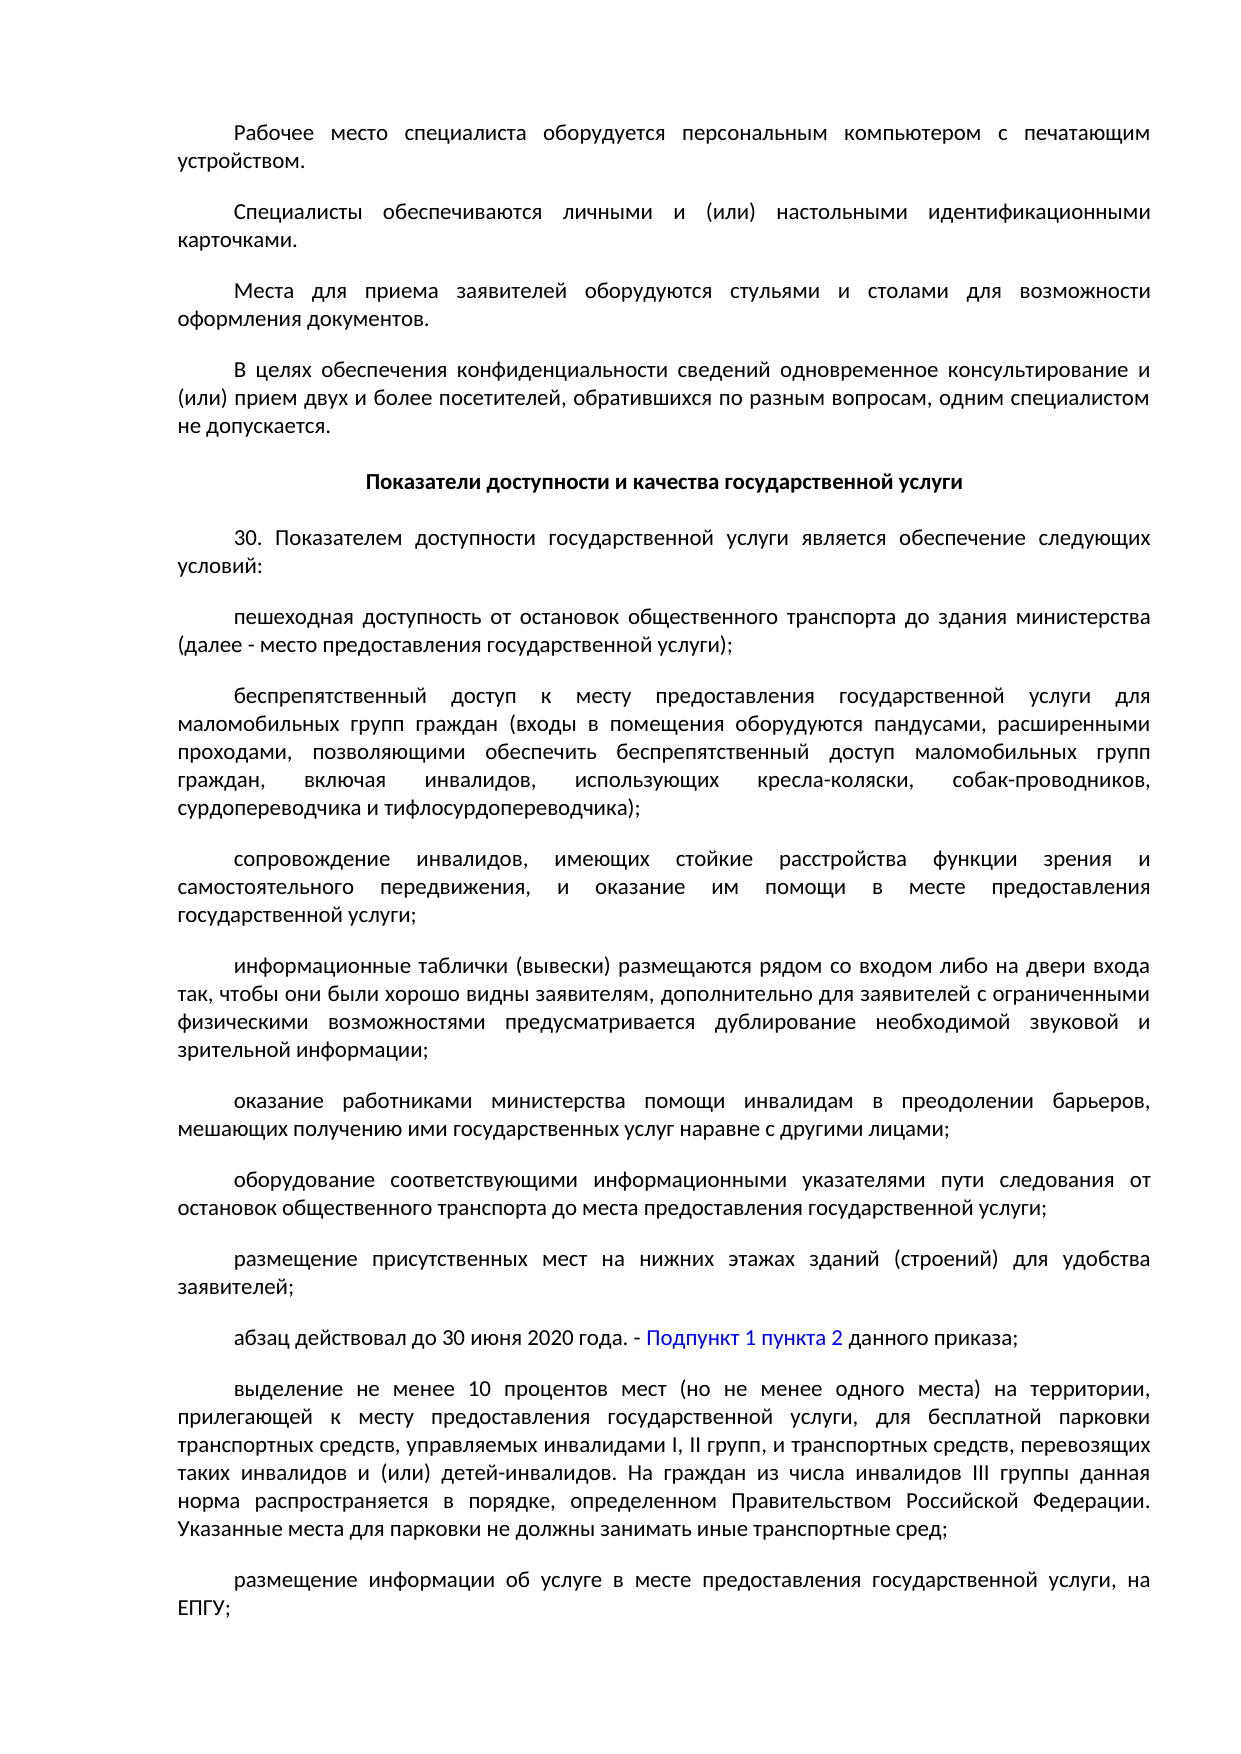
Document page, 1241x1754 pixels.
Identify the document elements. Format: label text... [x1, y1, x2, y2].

text Рабочее место специалиста оборудуется персональным компьютером с печатающим устройством. [177, 118, 1152, 174]
text оказание работниками министерства помощи инвалидам в преодолении барьеров, мешающих получению ими государственных услуг наравне с другими лицами; [177, 1086, 1152, 1142]
text абзац действовал до 30 июня 2020 года. - Подпункт 1 пункта 2 данного приказа; [177, 1323, 1152, 1351]
text информационные таблички (вывески) размещаются рядом со входом либо на двери входа так, чтобы они были хорошо видны заявителям, дополнительно для заявителей с ограниченными физическими возможностями предусматривается дублирование необходимой звуковой и зрительной информации; [177, 951, 1152, 1063]
text оборудование соответствующими информационными указателями пути следования от остановок общественного транспорта до места предоставления государственной услуги; [177, 1165, 1152, 1221]
text В целях обеспечения конфиденциальности сведений одновременное консультирование и (или) прием двух и более посетителей, обратившихся по разным вопросам, одним специалистом не допускается. [177, 355, 1152, 439]
text Места для приема заявителей оборудуются стульями и столами для возможности оформления документов. [177, 276, 1152, 332]
text размещение присутственных мест на нижних этажах зданий (строений) для удобства заявителей; [177, 1244, 1152, 1300]
text Специалисты обеспечиваются личными и (или) настольными идентификационными карточками. [177, 197, 1152, 253]
text пешеходная доступность от остановок общественного транспорта до здания министерства (далее - место предоставления государственной услуги); [177, 602, 1152, 658]
text выделение не менее 10 процентов мест (но не менее одного места) на территории, прилегающей к месту предоставления государственной услуги, для бесплатной парковки транспортных средств, управляемых инвалидами I, II групп, и транспортных средств, перевозящих таких инвалидов и (или) детей-инвалидов. На граждан из числа инвалидов III группы данная норма распространяется в порядке, определенном Правительством Российской Федерации. Указанные места для парковки не должны занимать иные транспортные сред; [177, 1374, 1152, 1542]
text беспрепятственный доступ к месту предоставления государственной услуги для маломобильных групп граждан (входы в помещения оборудуются пандусами, расширенными проходами, позволяющими обеспечить беспрепятственный доступ маломобильных групп граждан, включая инвалидов, использующих кресла-коляски, собак-проводников, сурдопереводчика и тифлосурдопереводчика); [177, 681, 1152, 821]
text размещение информации об услуге в месте предоставления государственной услуги, на ЕПГУ; [177, 1565, 1152, 1621]
title Показатели доступности и качества государственной услуги [177, 467, 1152, 495]
text сопровождение инвалидов, имеющих стойкие расстройства функции зрения и самостоятельного передвижения, и оказание им помощи в месте предоставления государственной услуги; [177, 844, 1152, 928]
text 30. Показателем доступности государственной услуги является обеспечение следующих условий: [177, 523, 1152, 579]
